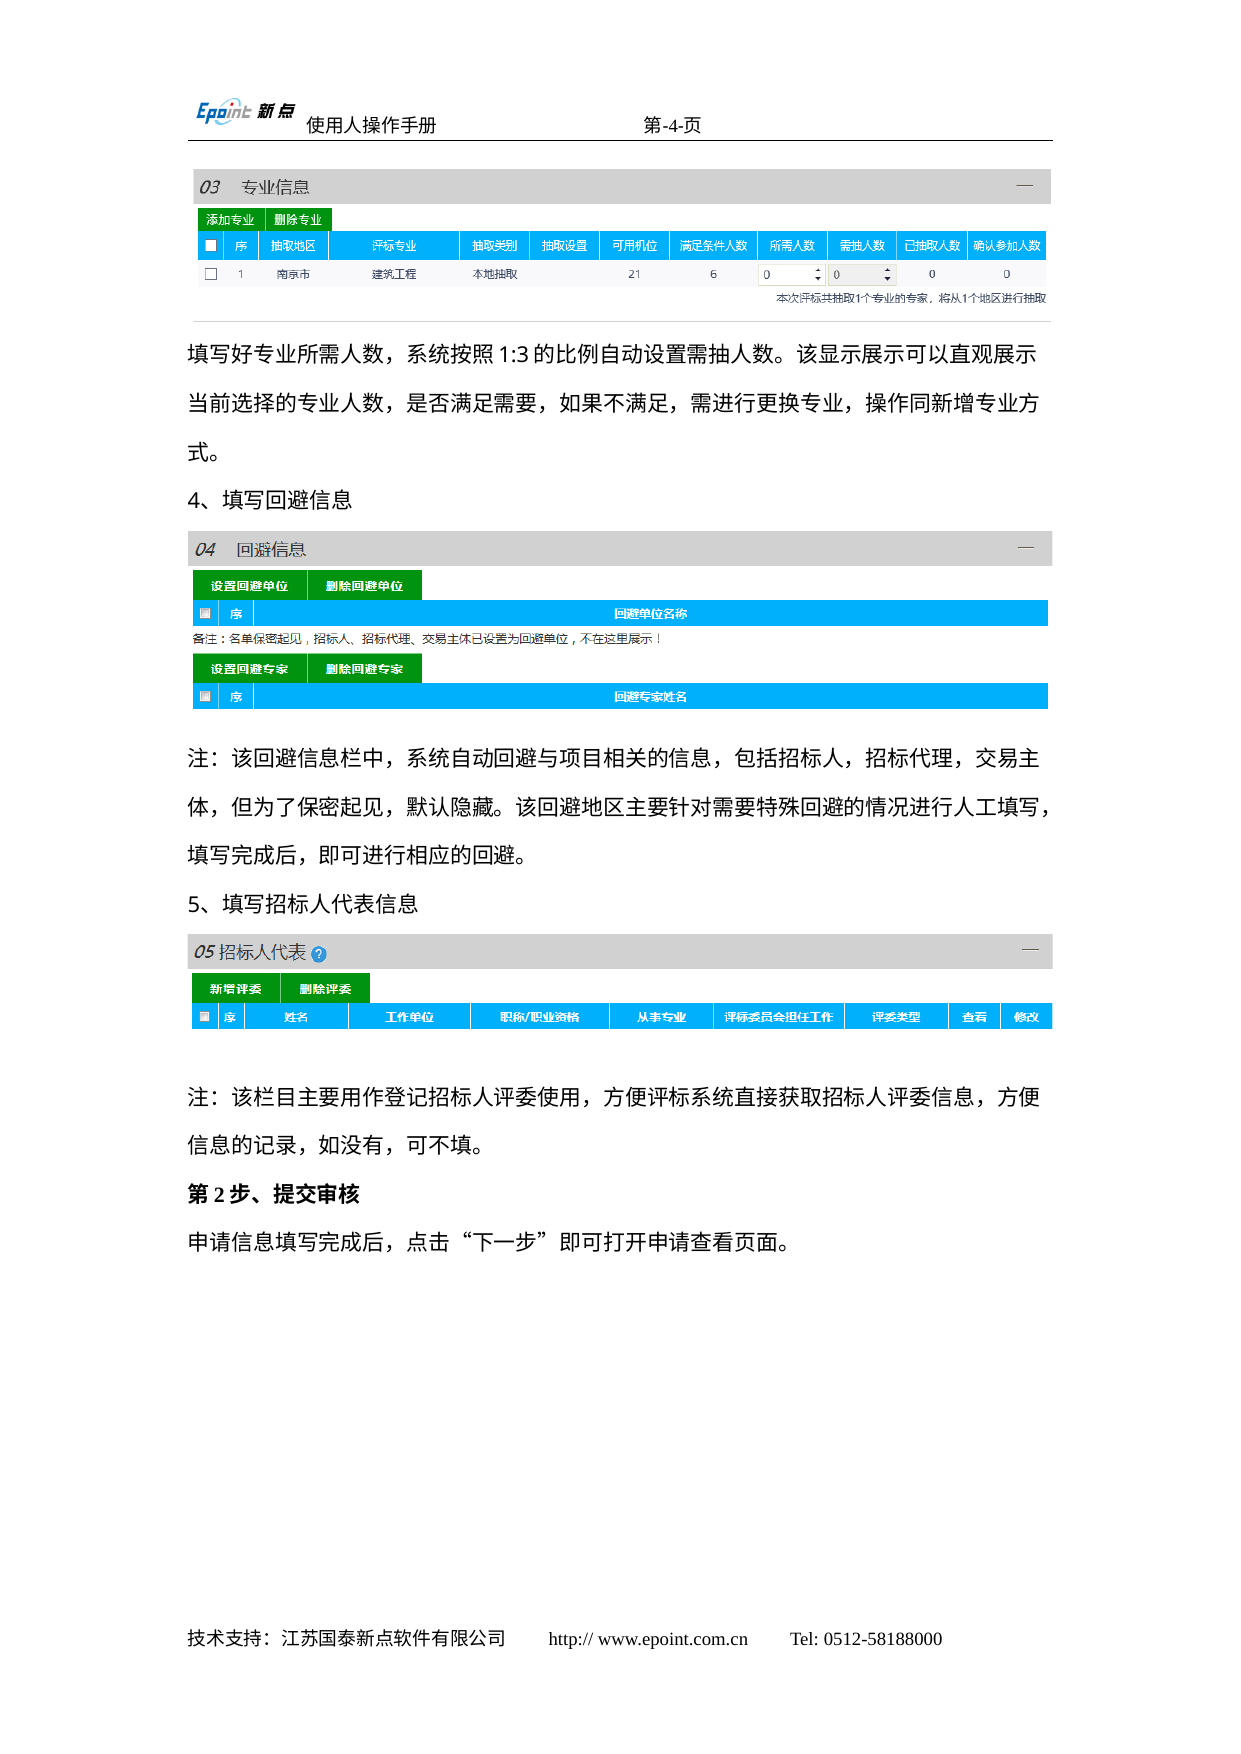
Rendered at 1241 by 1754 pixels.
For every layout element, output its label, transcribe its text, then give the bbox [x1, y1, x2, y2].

text 4、填写回避信息 [187, 483, 1053, 515]
picture [200, 1012, 209, 1021]
picture [532, 1013, 538, 1021]
picture [187, 162, 1053, 322]
picture [1015, 1013, 1024, 1021]
text 填写好专业所需人数，系统按照1:3的比例自动设置需抽人数。该显示展示可以直观展示当前选择的专业人数，是否满足需要，如果不满足，需进行更换专业，操作同新增专业方式。 [187, 337, 1053, 467]
text 第2步、提交审核 [187, 1176, 1053, 1209]
picture [398, 1013, 405, 1021]
picture [729, 1013, 735, 1021]
picture [187, 531, 1053, 711]
picture [501, 1013, 507, 1021]
picture [187, 934, 1053, 1035]
picture [187, 88, 307, 133]
picture [675, 1013, 684, 1021]
text 注：该栏目主要用作登记招标人评委使用，方便评标系统直接获取招标人评委信息，方便信息的记录，如没有，可不填。 [187, 1079, 1053, 1160]
picture [565, 1013, 570, 1021]
text 申请信息填写完成后，点击“下一步”即可打开申请查看页面。 [187, 1224, 1053, 1257]
text 注：该回避信息栏中，系统自动回避与项目相关的信息，包括招标人，招标代理，交易主体，但为了保密起见，默认隐藏。该回避地区主要针对需要特殊回避的情况进行人工填写，填写完成后，即可进行相应的回避。 [187, 741, 1053, 871]
text 5、填写招标人代表信息 [187, 886, 1053, 919]
